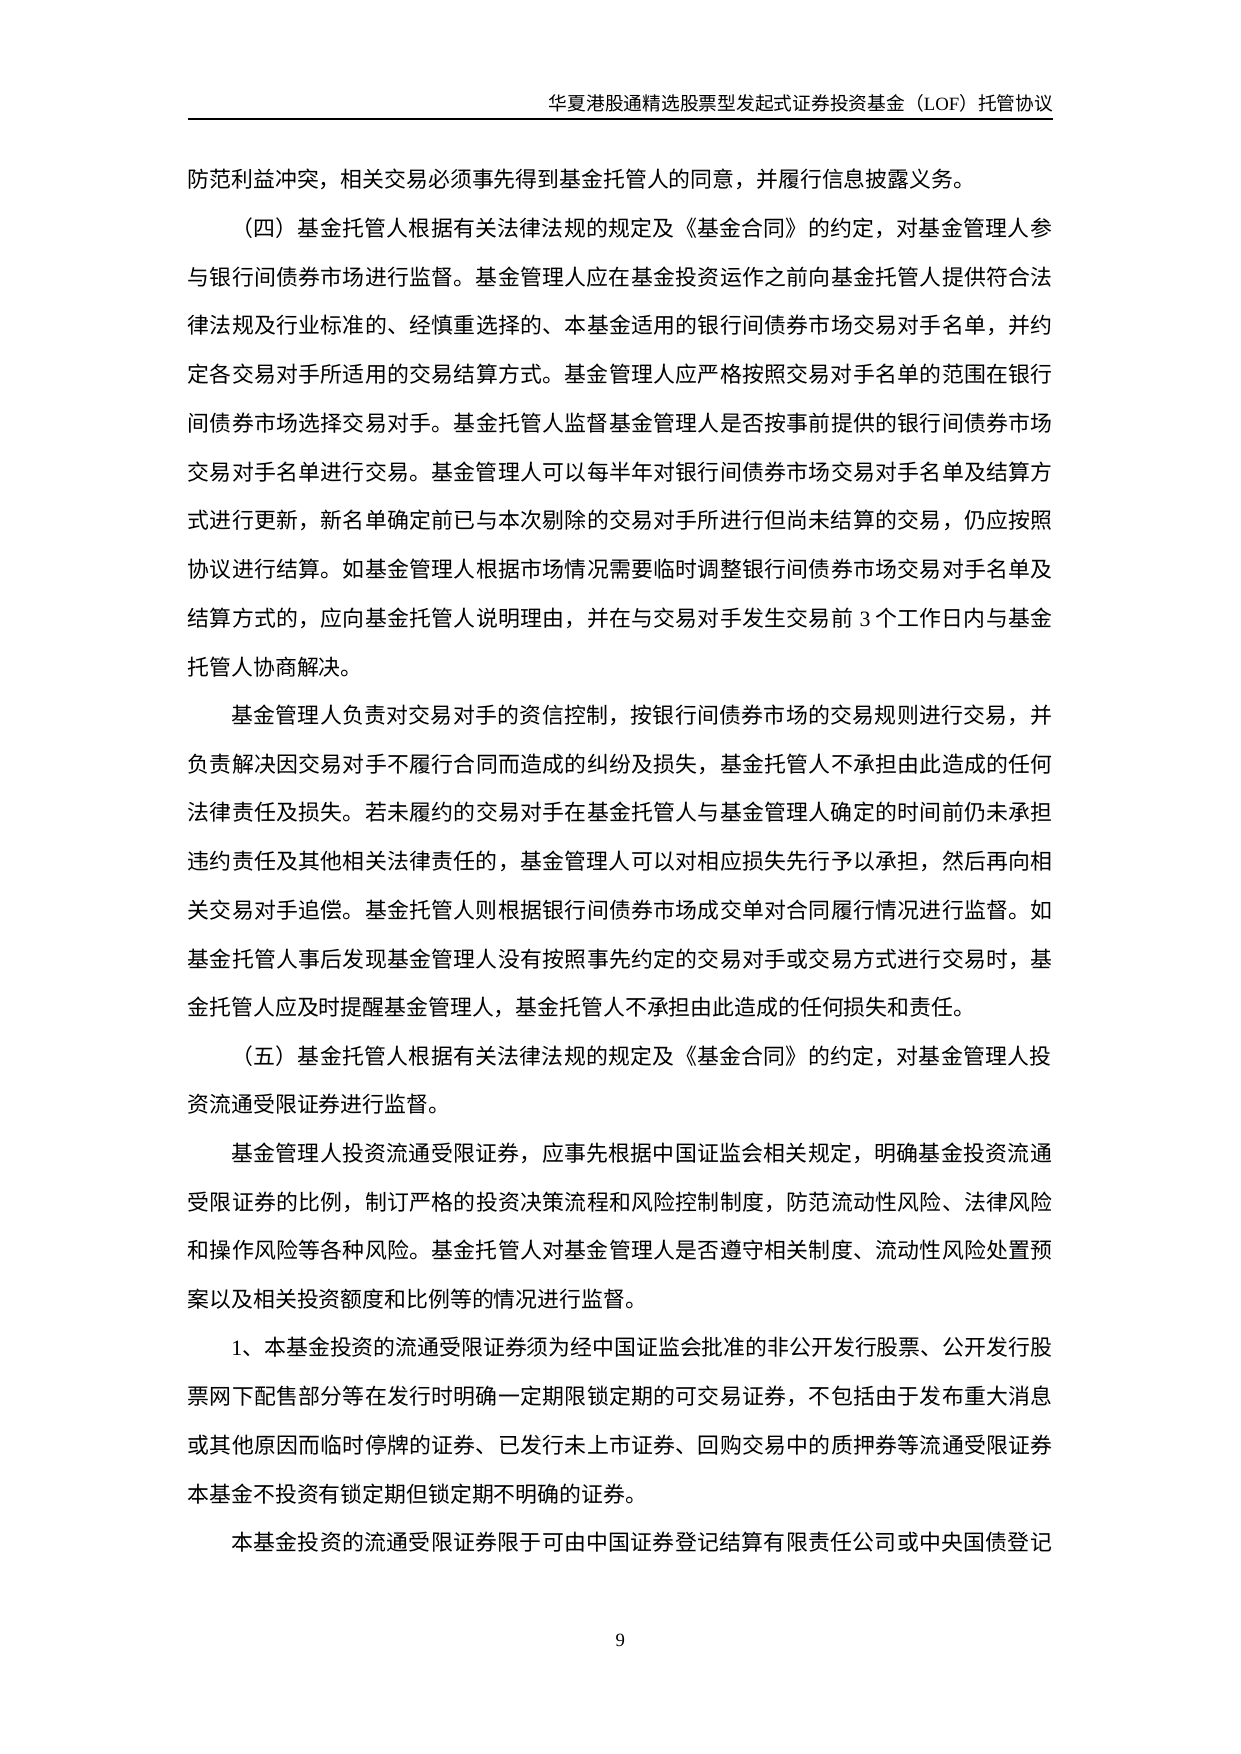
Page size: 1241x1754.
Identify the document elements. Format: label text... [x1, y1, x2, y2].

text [187, 1524, 1053, 1557]
text 1、本基金投资的流通受限证券须为经中国证监会批准的非公开发行股票、公开发行股票网下配售部分等在发行时明确一定期限锁定期的可交易证券，不包括由于发布重大消息或其他原因而临时停牌的证券、已发行未上市证券、回购交易中的质押券等流通受限证券。本基金不投资有锁定期但锁定期不明确的证券。 [187, 1330, 1053, 1509]
text （四）基金托管人根据有关法律法规的规定及《基金合同》的约定，对基金管理人参与银行间债券市场进行监督。基金管理人应在基金投资运作之前向基金托管人提供符合法律法规及行业标准的、经慎重选择的、本基金适用的银行间债券市场交易对手名单，并约定各交易对手所适用的交易结算方式。基金管理人应严格按照交易对手名单的范围在银行间债券市场选择交易对手。基金托管人监督基金管理人是否按事前提供的银行间债券市场交易对手名单进行交易。基金管理人可以每半年对银行间债券市场交易对手名单及结算方式进行更新，新名单确定前已与本次剔除的交易对手所进行但尚未结算的交易，仍应按照协议进行结算。如基金管理人根据市场情况需要临时调整银行间债券市场交易对手名单及结算方式的，应向基金托管人说明理由，并在与交易对手发生交易前3个工作日内与基金托管人协商解决。 [187, 210, 1053, 682]
text （五）基金托管人根据有关法律法规的规定及《基金合同》的约定，对基金管理人投资流通受限证券进行监督。 [187, 1038, 1053, 1119]
text 基金管理人负责对交易对手的资信控制，按银行间债券市场的交易规则进行交易，并负责解决因交易对手不履行合同而造成的纠纷及损失，基金托管人不承担由此造成的任何法律责任及损失。若未履约的交易对手在基金托管人与基金管理人确定的时间前仍未承担违约责任及其他相关法律责任的，基金管理人可以对相应损失先行予以承担，然后再向相关交易对手追偿。基金托管人则根据银行间债券市场成交单对合同履行情况进行监督。如基金托管人事后发现基金管理人没有按照事先约定的交易对手或交易方式进行交易时，基金托管人应及时提醒基金管理人，基金托管人不承担由此造成的任何损失和责任。 [187, 697, 1053, 1022]
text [187, 162, 1053, 194]
text 基金管理人投资流通受限证券，应事先根据中国证监会相关规定，明确基金投资流通受限证券的比例，制订严格的投资决策流程和风险控制制度，防范流动性风险、法律风险和操作风险等各种风险。基金托管人对基金管理人是否遵守相关制度、流动性风险处置预案以及相关投资额度和比例等的情况进行监督。 [187, 1135, 1053, 1314]
